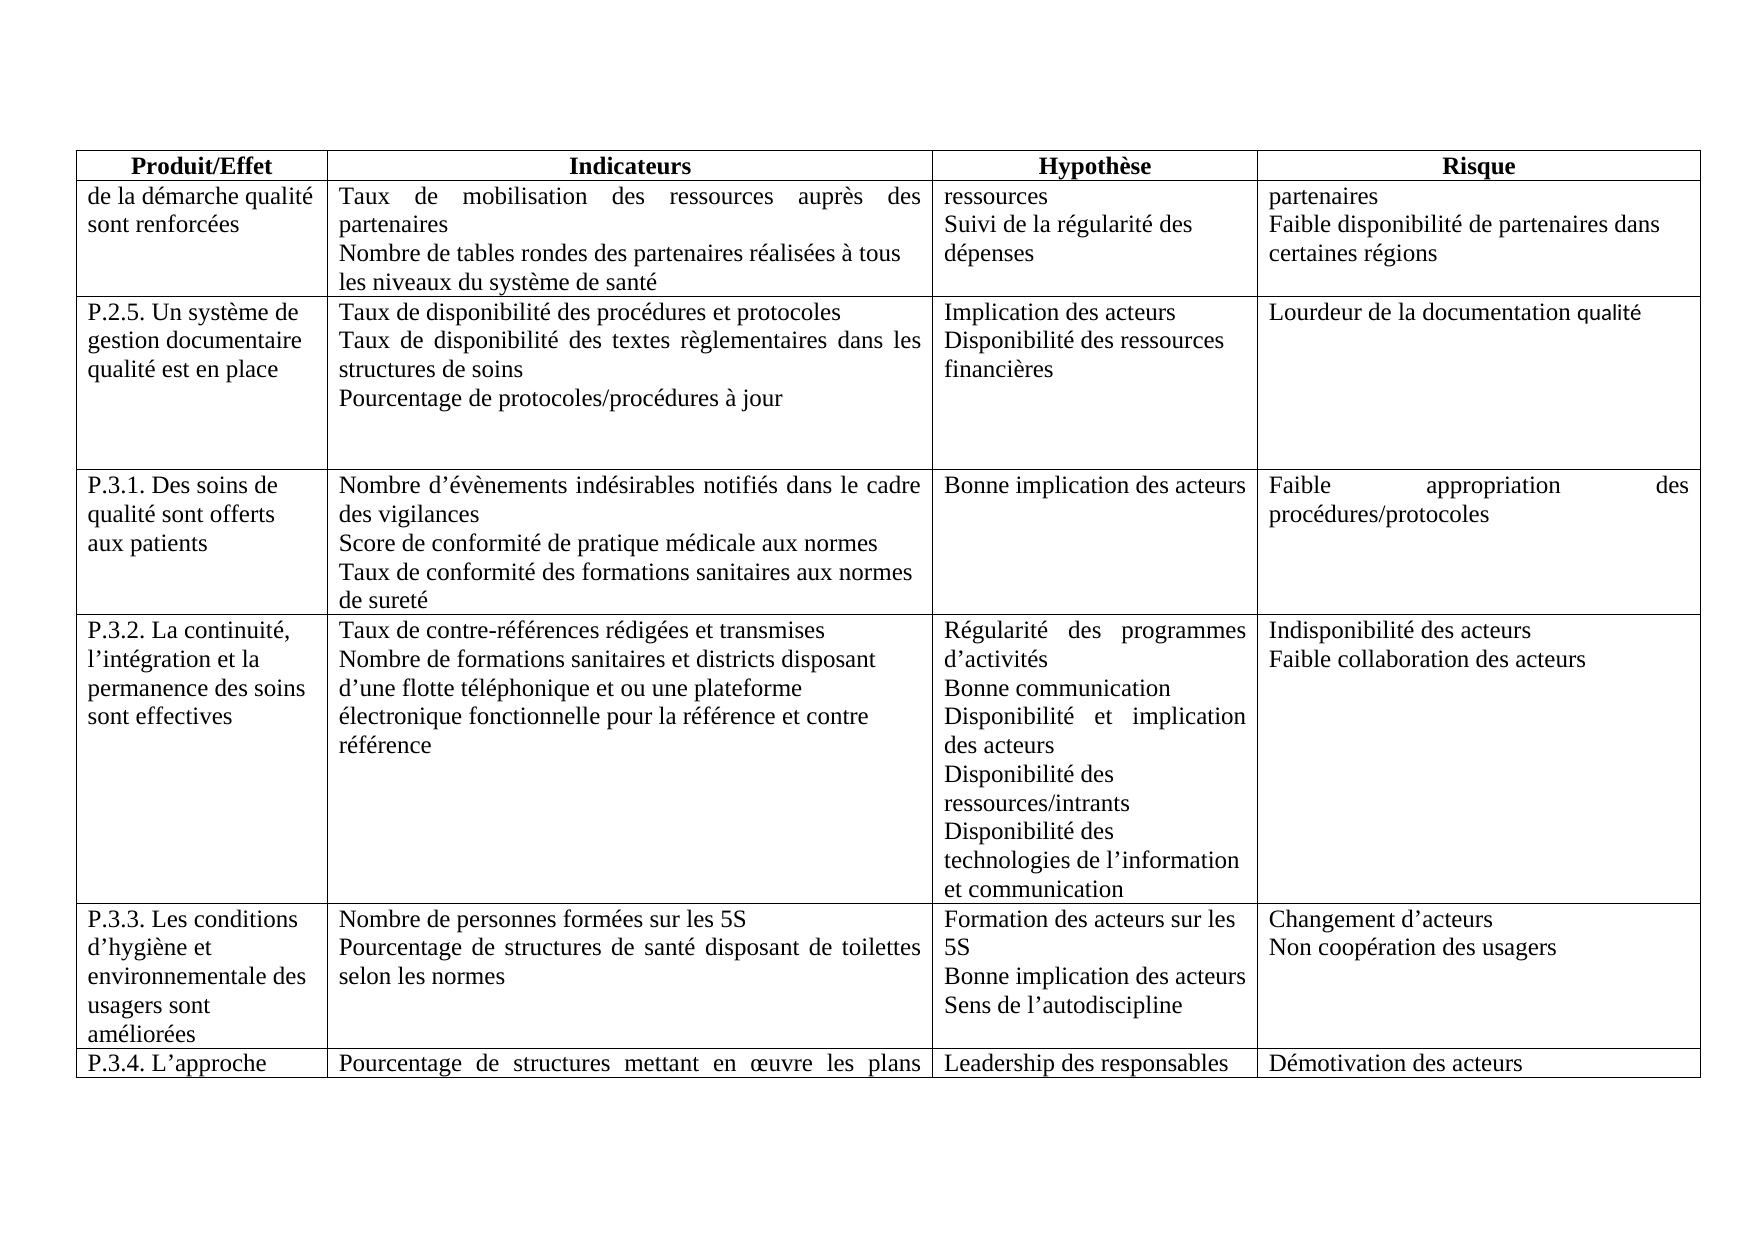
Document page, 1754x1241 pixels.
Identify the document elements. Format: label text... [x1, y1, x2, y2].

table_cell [77, 1049, 327, 1077]
table_header Hypothèse [933, 151, 1257, 180]
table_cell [933, 1049, 1257, 1077]
table_header Indicateurs [328, 151, 932, 180]
table_cell P.3.1. Des soins de qualité sont offerts aux patients [77, 470, 327, 614]
table_cell Changement d’acteurs Non coopération des usagers [1258, 904, 1700, 1047]
table_cell Lourdeur de la documentation qualité [1258, 297, 1700, 469]
table_cell Implication des acteurs Disponibilité des ressources financières [933, 297, 1257, 469]
table_cell Faible appropriation des procédures/protocoles [1258, 470, 1700, 614]
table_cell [933, 181, 1257, 296]
table_cell Nombre de personnes formées sur les 5S Pourcentage de structures de santé disposant de toilettes selon les normes [328, 904, 932, 1047]
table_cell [328, 1049, 932, 1077]
table_cell P.2.5. Un système de gestion documentaire qualité est en place [77, 297, 327, 469]
table_cell Régularité des programmes d’activités Bonne communication Disponibilité et implication des acteurs Disponibilité des ressources/intrants Disponibilité des technologies de l’information et communication [933, 615, 1257, 903]
table_cell Formation des acteurs sur les 5S Bonne implication des acteurs Sens de l’autodiscipline [933, 904, 1257, 1047]
table_cell Bonne implication des acteurs [933, 470, 1257, 614]
table_cell Nombre d’évènements indésirables notifiés dans le cadre des vigilances Score de conformité de pratique médicale aux normes Taux de conformité des formations sanitaires aux normes de sureté [328, 470, 932, 614]
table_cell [1258, 181, 1700, 296]
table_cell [328, 181, 932, 296]
table_cell Taux de disponibilité des procédures et protocoles Taux de disponibilité des textes règlementaires dans les structures de soins Pourcentage de protocoles/procédures à jour [328, 297, 932, 469]
table_cell P.3.3. Les conditions d’hygiène et environnementale des usagers sont améliorées [77, 904, 327, 1047]
table_cell P.3.2. La continuité, l’intégration et la permanence des soins sont effectives [77, 615, 327, 903]
table_header Risque [1258, 151, 1700, 180]
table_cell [77, 181, 327, 296]
table_header Produit/Effet [77, 151, 327, 180]
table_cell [1258, 1049, 1700, 1077]
table_cell Indisponibilité des acteurs Faible collaboration des acteurs [1258, 615, 1700, 903]
table_cell Taux de contre-références rédigées et transmises Nombre de formations sanitaires et districts disposant d’une flotte téléphonique et ou une plateforme électronique fonctionnelle pour la référence et contre référence [328, 615, 932, 903]
